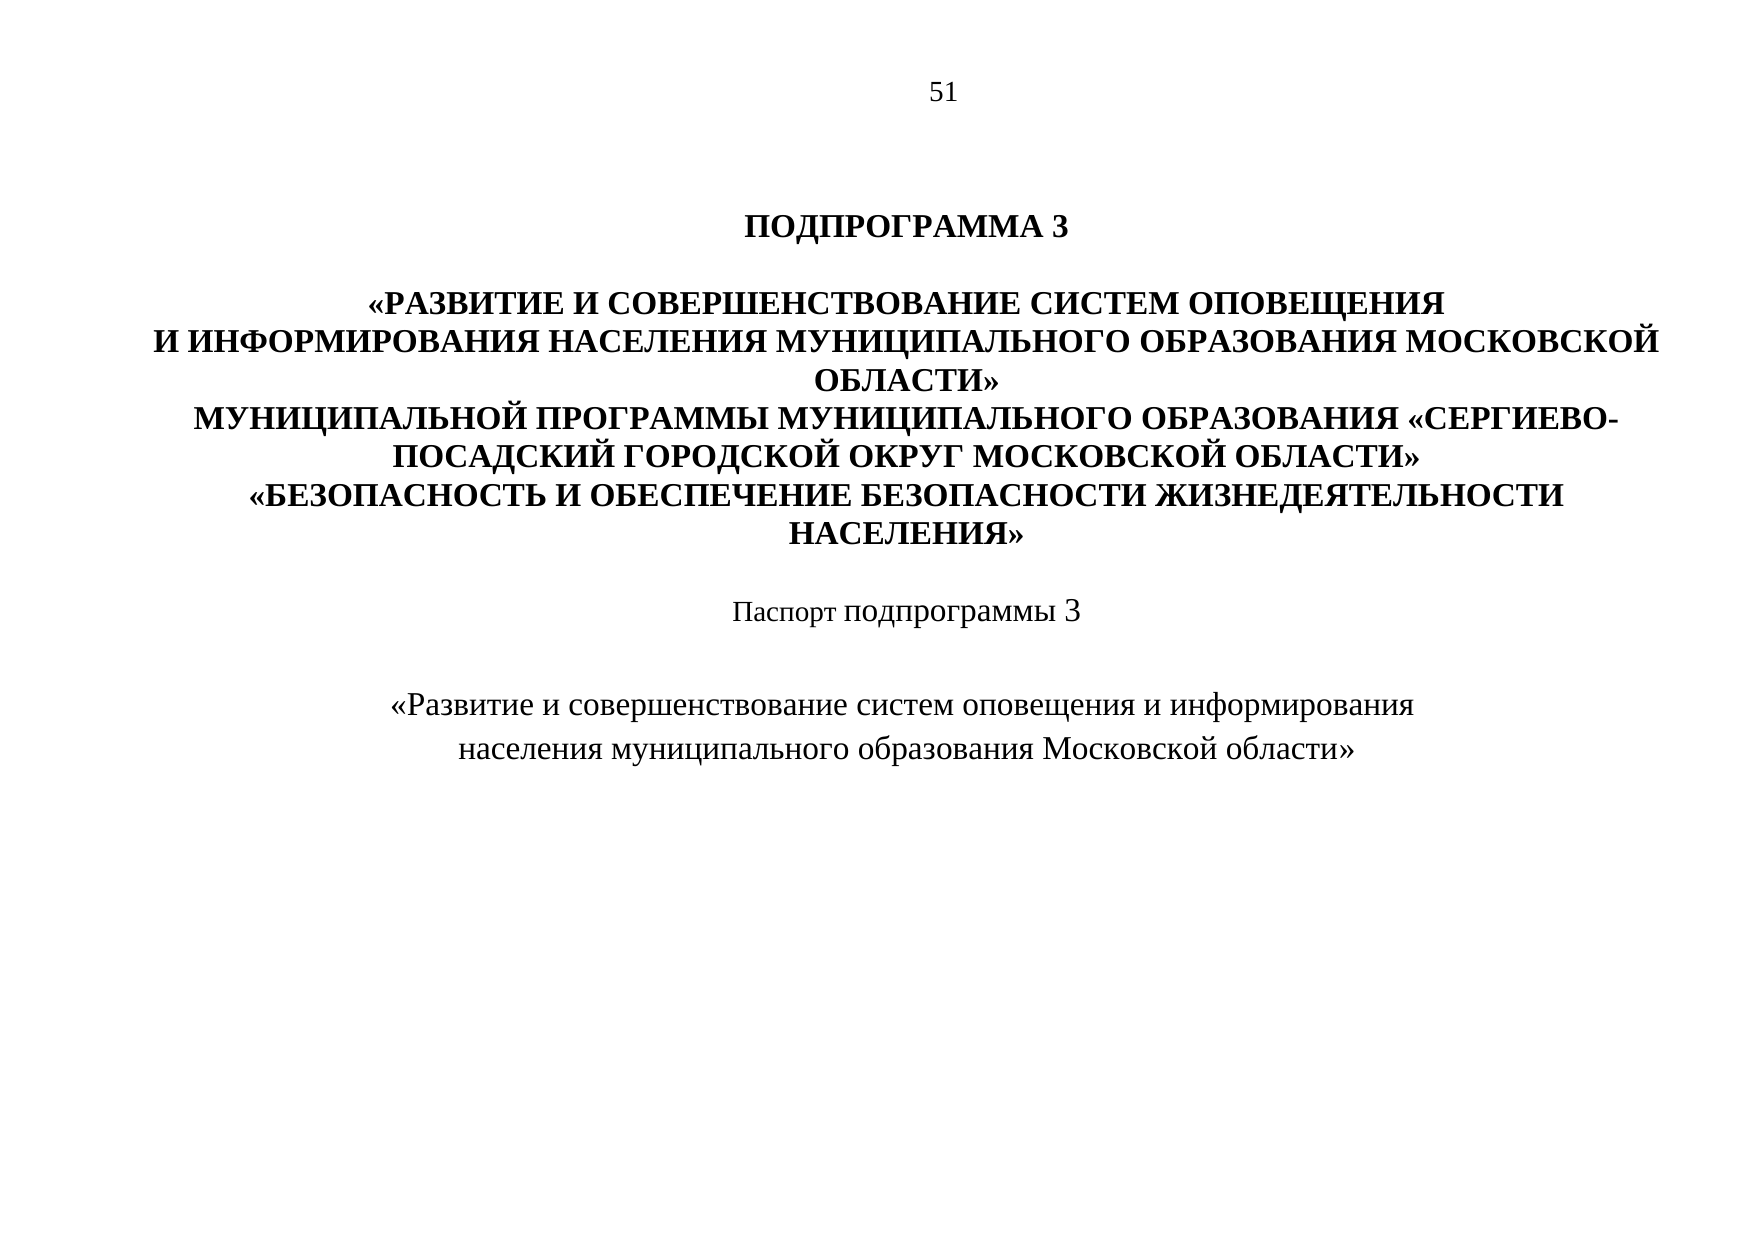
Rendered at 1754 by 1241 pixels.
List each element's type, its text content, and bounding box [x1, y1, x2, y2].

text ПОДПРОГРАММА 3 [118, 207, 1695, 245]
text МУНИЦИПАЛЬНОЙ ПРОГРАММЫ МУНИЦИПАЛЬНОГО ОБРАЗОВАНИЯ «СЕРГИЕВО-ПОСАДСКИЙ ГОРОДСКОЙ ОКРУГ МОСКОВСКОЙ ОБЛАСТИ» [118, 398, 1695, 475]
text «РАЗВИТИЕ И СОВЕРШЕНСТВОВАНИЕ СИСТЕМ ОПОВЕЩЕНИЯ [118, 283, 1695, 322]
text «БЕЗОПАСНОСТЬ И ОБЕСПЕЧЕНИЕ БЕЗОПАСНОСТИ ЖИЗНЕДЕЯТЕЛЬНОСТИ [118, 475, 1695, 513]
subtitle «Развитие и совершенствование систем оповещения и информирования населения муниципального образования Московской области» [118, 684, 1695, 767]
text И ИНФОРМИРОВАНИЯ НАСЕЛЕНИЯ МУНИЦИПАЛЬНОГО ОБРАЗОВАНИЯ МОСКОВСКОЙ ОБЛАСТИ» [118, 322, 1695, 398]
text НАСЕЛЕНИЯ» [118, 513, 1695, 552]
text Паспорт подпрограммы 3 [118, 590, 1695, 628]
